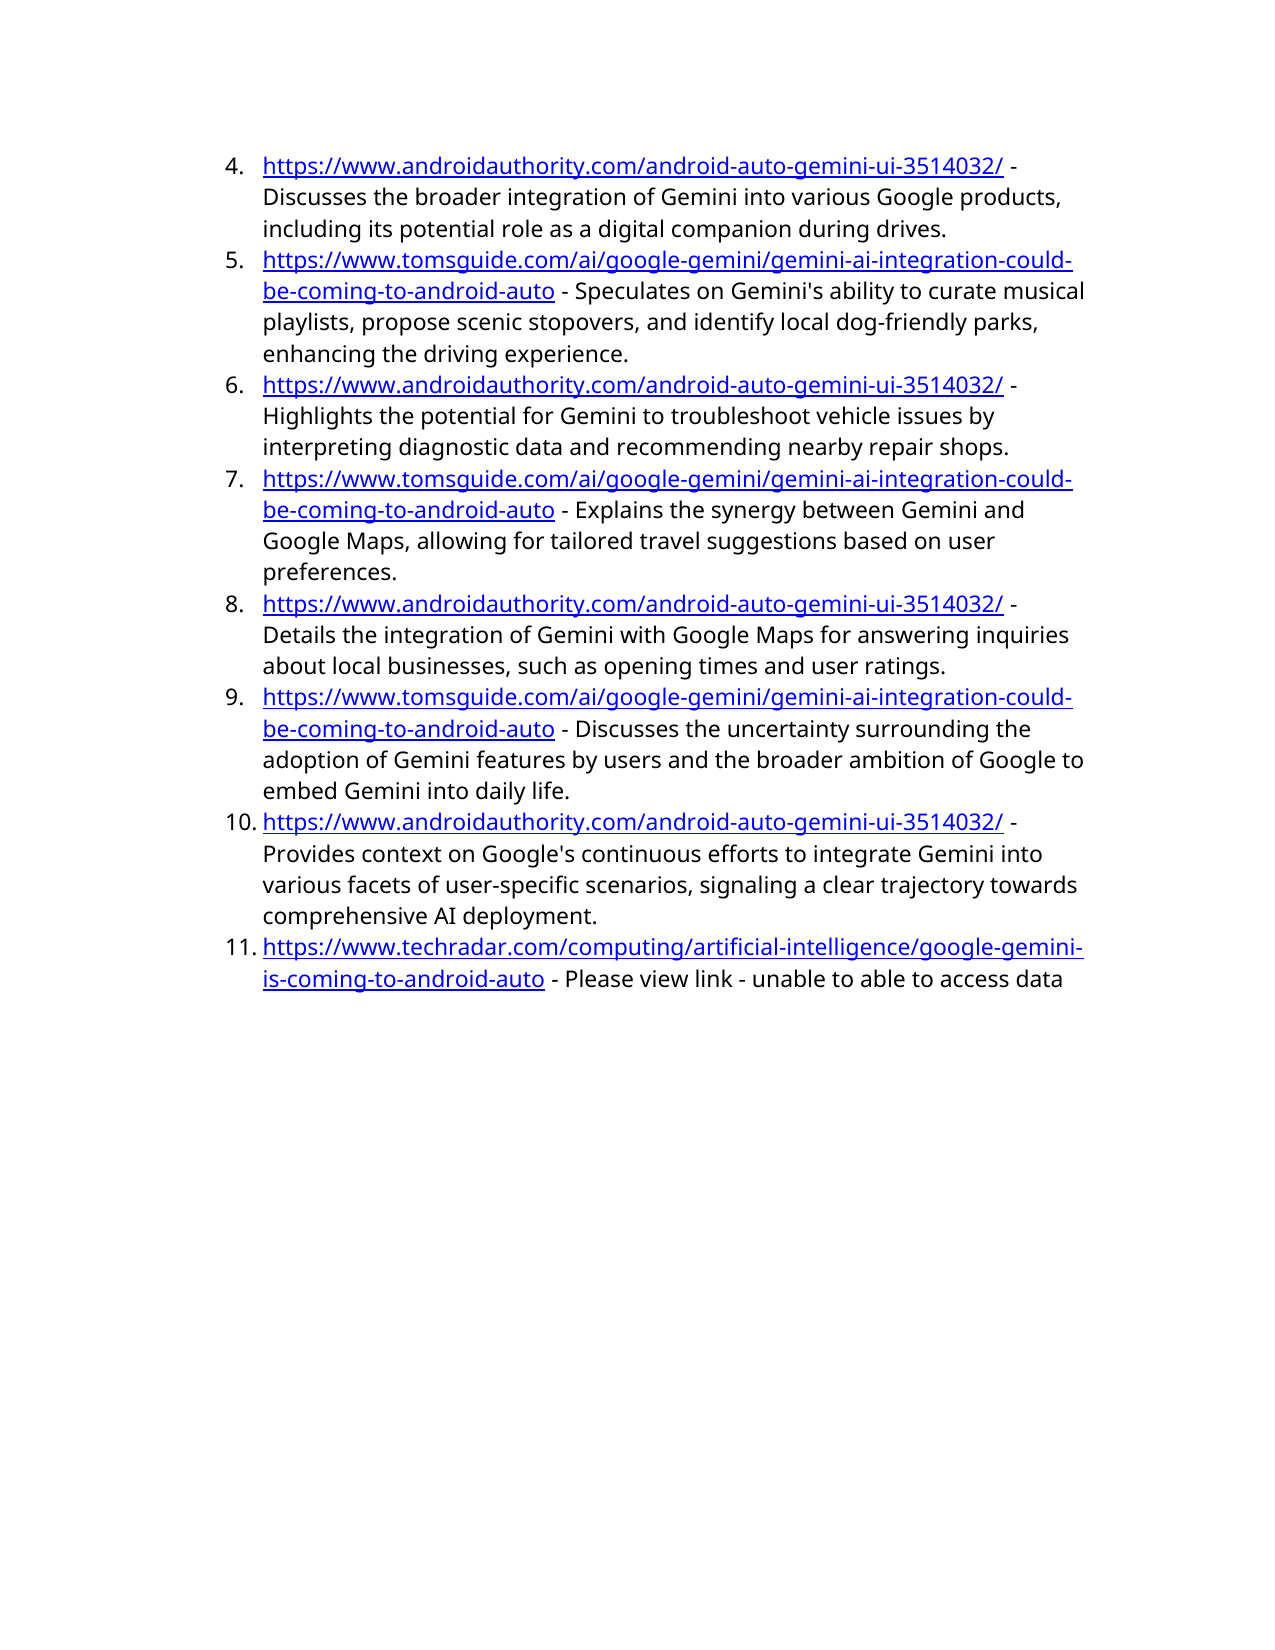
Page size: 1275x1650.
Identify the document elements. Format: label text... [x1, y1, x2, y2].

list https://www.androidauthority.com/android-auto-gemini-ui-3514032/ - Details the integration of Gemini with Google Maps for answering inquiries about local businesses, such as opening times and user ratings. [225, 587, 1087, 681]
list https://www.androidauthority.com/android-auto-gemini-ui-3514032/ - Provides context on Google's continuous efforts to integrate Gemini into various facets of user-specific scenarios, signaling a clear trajectory towards comprehensive AI deployment. [225, 806, 1087, 931]
list https://www.tomsguide.com/ai/google-gemini/gemini-ai-integration-could-be-coming-to-android-auto - Speculates on Gemini's ability to curate musical playlists, propose scenic stopovers, and identify local dog-friendly parks, enhancing the driving experience. [225, 244, 1087, 369]
list https://www.tomsguide.com/ai/google-gemini/gemini-ai-integration-could-be-coming-to-android-auto - Explains the synergy between Gemini and Google Maps, allowing for tailored travel suggestions based on user preferences. [225, 462, 1087, 587]
list https://www.techradar.com/computing/artificial-intelligence/google-gemini-is-coming-to-android-auto - Please view link - unable to able to access data [225, 931, 1087, 994]
list https://www.androidauthority.com/android-auto-gemini-ui-3514032/ - Highlights the potential for Gemini to troubleshoot vehicle issues by interpreting diagnostic data and recommending nearby repair shops. [225, 369, 1087, 462]
list https://www.androidauthority.com/android-auto-gemini-ui-3514032/ - Discusses the broader integration of Gemini into various Google products, including its potential role as a digital companion during drives. [225, 150, 1087, 244]
list https://www.tomsguide.com/ai/google-gemini/gemini-ai-integration-could-be-coming-to-android-auto - Discusses the uncertainty surrounding the adoption of Gemini features by users and the broader ambition of Google to embed Gemini into daily life. [225, 681, 1087, 806]
